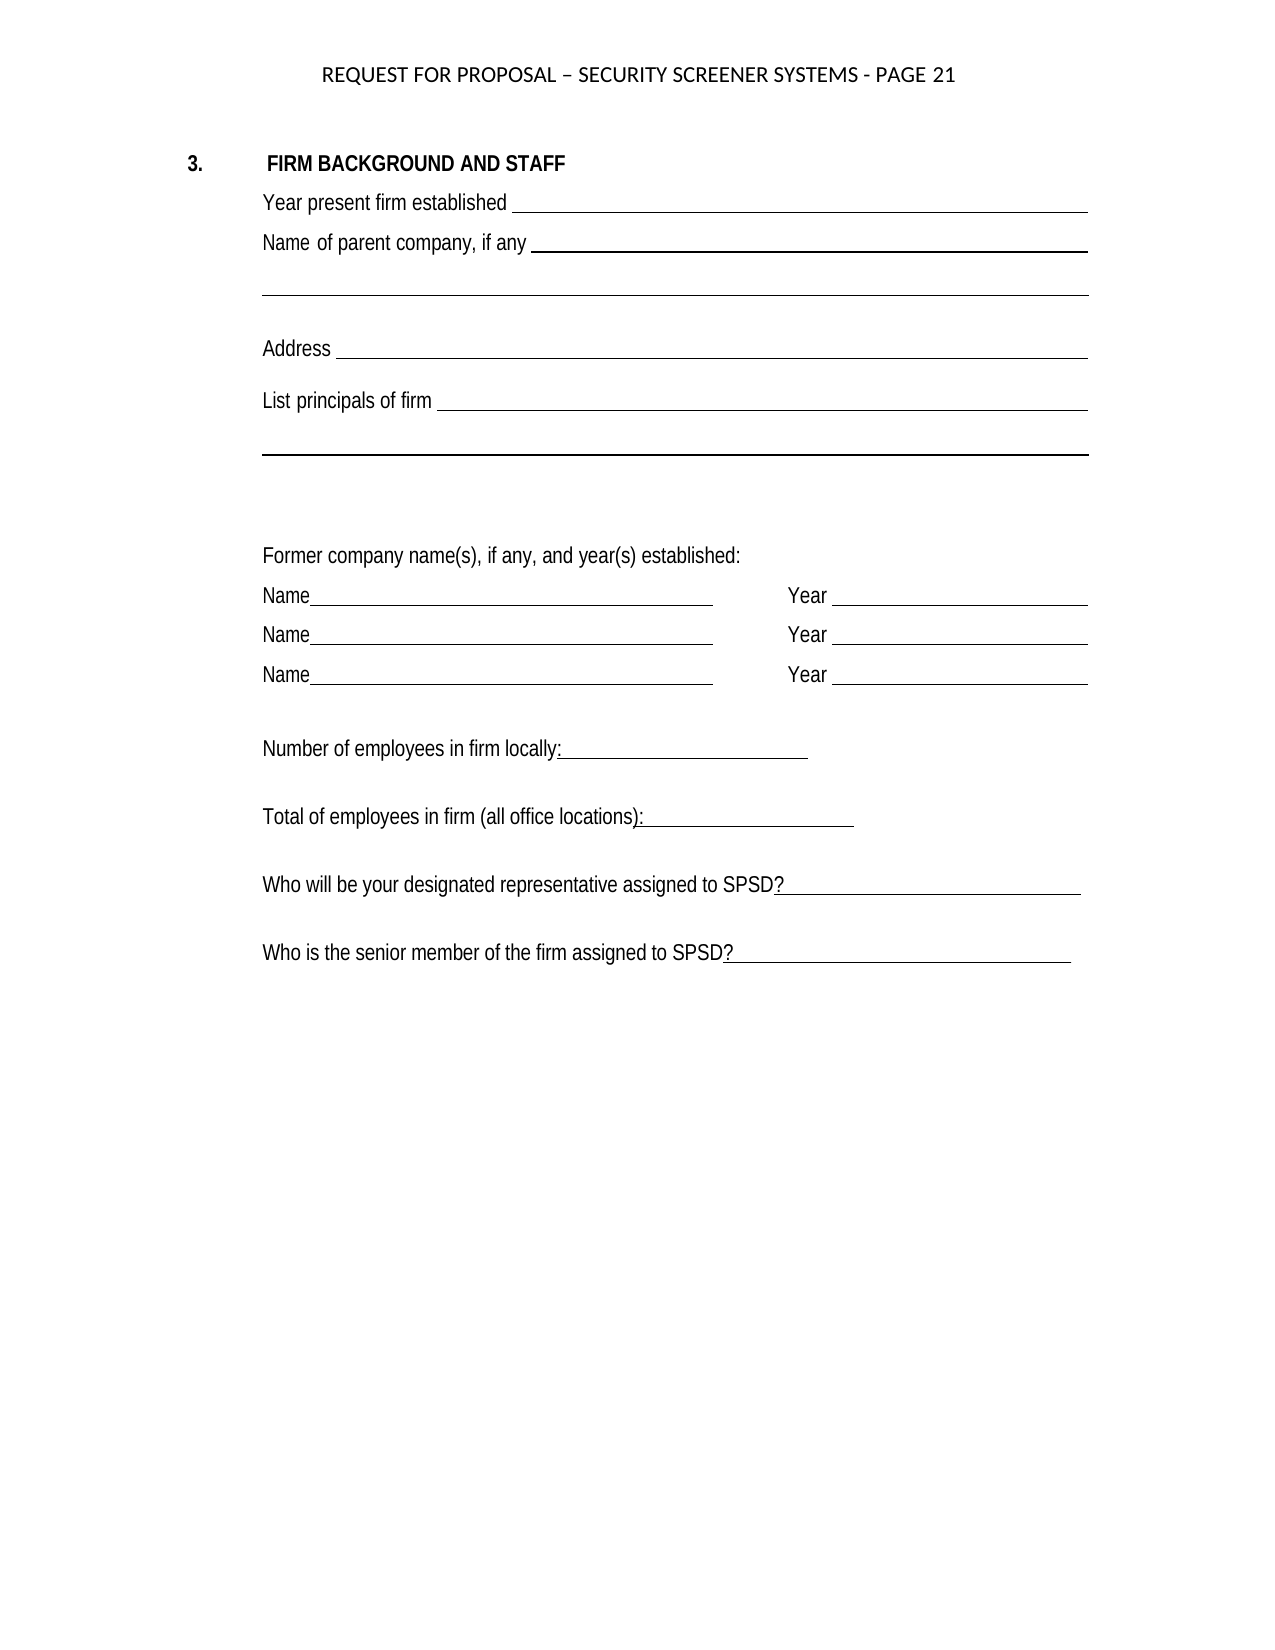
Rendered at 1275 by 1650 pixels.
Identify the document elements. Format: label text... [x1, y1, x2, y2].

text Who is the senior member of the firm assigned to SPSD? [262, 939, 1106, 965]
text Former company name(s), if any, and year(s) established: [262, 542, 1106, 569]
text Number of employees in firm locally: [262, 735, 1106, 762]
text Name Year Name Year Name Year [262, 582, 1088, 687]
text Total of employees in firm (all office locations): [262, 803, 1106, 829]
text Address [262, 335, 1088, 361]
subtitle FIRM BACKGROUND AND STAFF [187, 150, 1106, 176]
text Year present firm established Name of parent company, if any [262, 189, 1088, 255]
text Who will be your designated representative assigned to SPSD? [262, 871, 1106, 897]
text List principals of firm [262, 387, 1088, 413]
